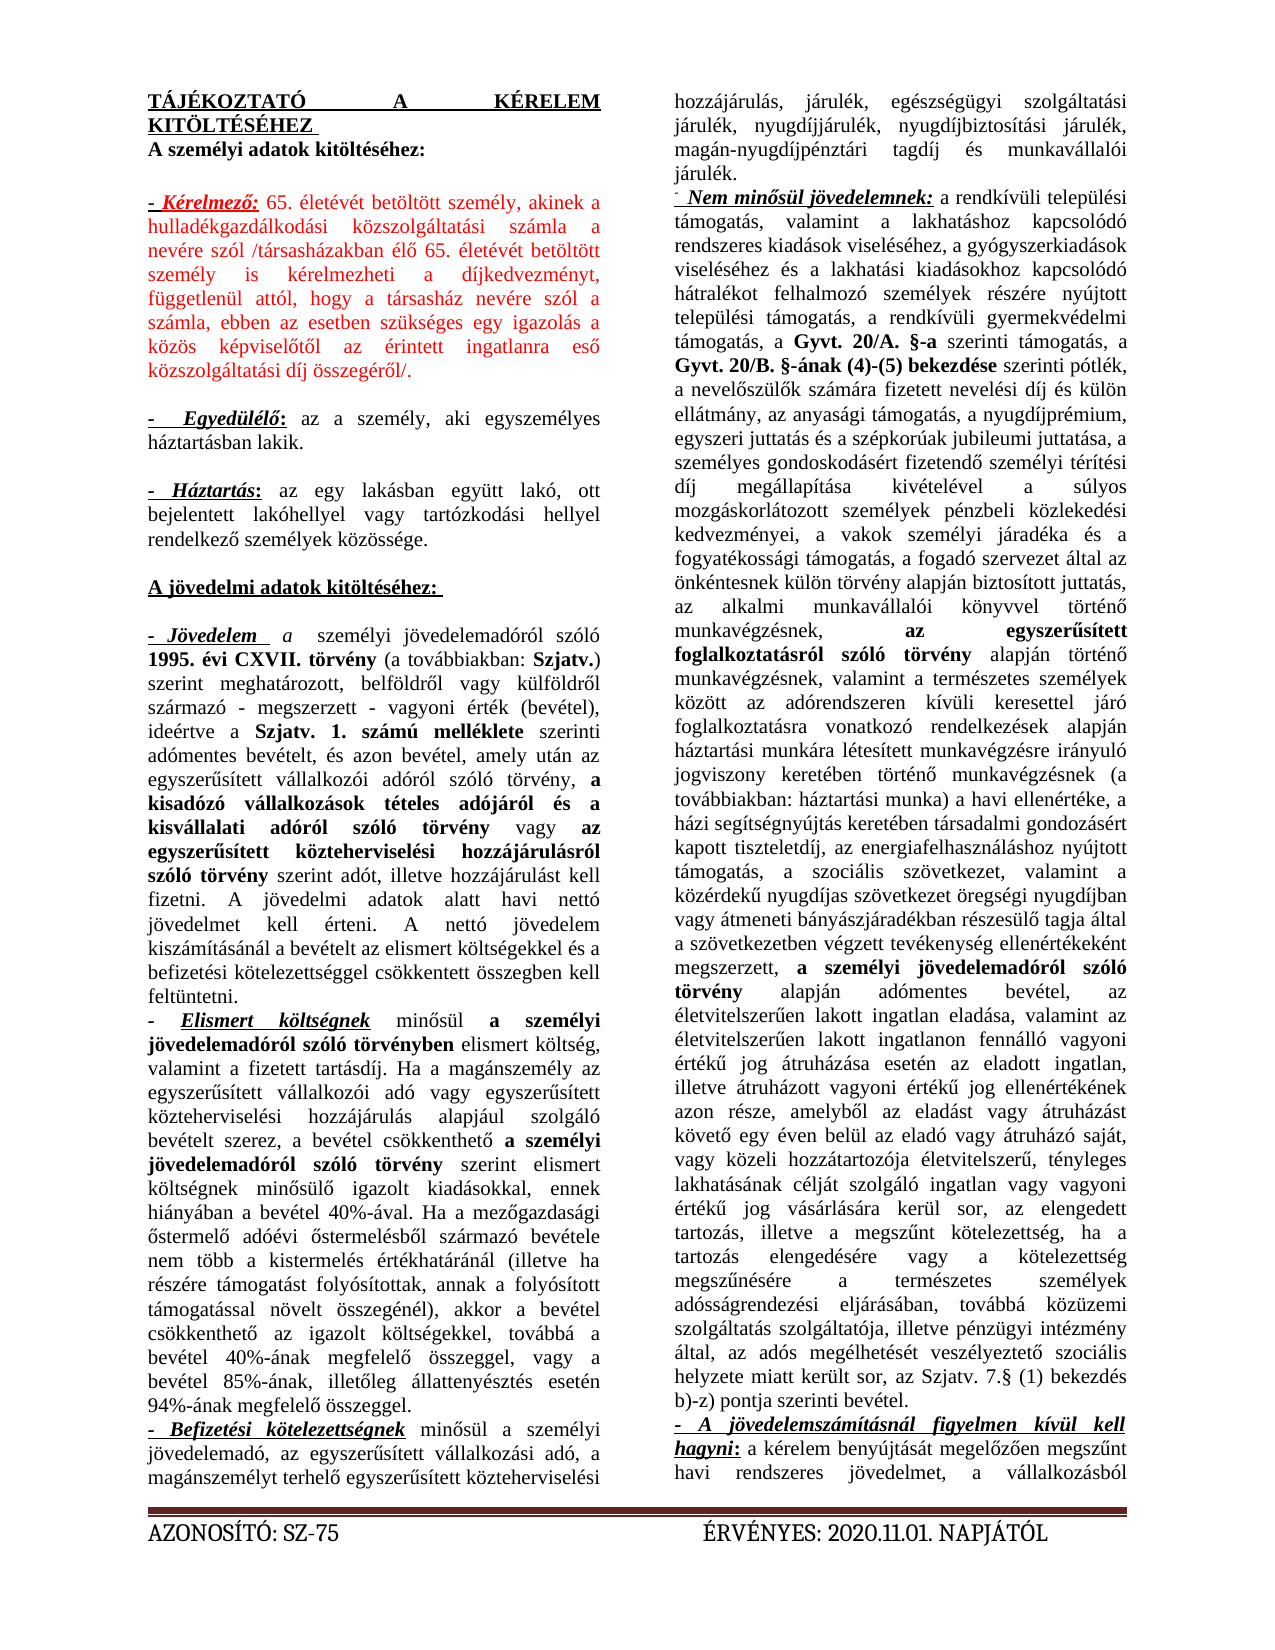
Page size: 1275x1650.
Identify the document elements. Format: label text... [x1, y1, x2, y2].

text - Egyedülélő: az a személy, aki egyszemélyes háztartásban lakik. [148, 406, 601, 454]
text - Befizetési kötelezettségnek minősül a személyi jövedelemadó, az egyszerűsített vállalkozási adó, a magánszemélyt terhelő egyszerűsített közteherviselési hozzájárulás, járulék, egészségügyi szolgáltatási járulék, nyugdíjjárulék, nyugdíjbiztosítási járulék, magán-nyugdíjpénztári tagdíj és munkavállalói járulék. [148, 1417, 601, 1489]
text - Befizetési kötelezettségnek minősül a személyi jövedelemadó, az egyszerűsített vállalkozási adó, a magánszemélyt terhelő egyszerűsített közteherviselési hozzájárulás, járulék, egészségügyi szolgáltatási járulék, nyugdíjjárulék, nyugdíjbiztosítási járulék, magán-nyugdíjpénztári tagdíj és munkavállalói járulék. [674, 89, 1127, 185]
text - Háztartás: az egy lakásban együtt lakó, ott bejelentett lakóhellyel vagy tartózkodási hellyel rendelkező személyek közössége. [148, 478, 601, 551]
text - Jövedelem a személyi jövedelemadóról szóló 1995. évi CXVII. törvény (a továbbiakban: Szjatv.) szerint meghatározott, belföldről vagy külföldről származó - megszerzett - vagyoni érték (bevétel), ideértve a Szjatv. 1. számú melléklete szerinti adómentes bevételt, és azon bevétel, amely után az egyszerűsített vállalkozói adóról szóló törvény, a kisadózó vállalkozások tételes adójáról és a kisvállalati adóról szóló törvény vagy az egyszerűsített közteherviselési hozzájárulásról szóló törvény szerint adót, illetve hozzájárulást kell fizetni. A jövedelmi adatok alatt havi nettó jövedelmet kell érteni. A nettó jövedelem kiszámításánál a bevételt az elismert költségekkel és a befizetési kötelezettséggel csökkentett összegben kell feltüntetni. [148, 623, 601, 1008]
text A jövedelmi adatok kitöltéséhez: [148, 574, 601, 599]
subtitle TÁJÉKOZTATÓ A KÉRELEM KITÖLTÉSÉHEZ [148, 111, 601, 137]
subtitle TÁJÉKOZTATÓ A KÉRELEM KITÖLTÉSÉHEZ [148, 89, 601, 109]
text - Elismert költségnek minősül a személyi jövedelemadóról szóló törvényben elismert költség, valamint a fizetett tartásdíj. Ha a magánszemély az egyszerűsített vállalkozói adó vagy egyszerűsített közteherviselési hozzájárulás alapjául szolgáló bevételt szerez, a bevétel csökkenthető a személyi jövedelemadóról szóló törvény szerint elismert költségnek minősülő igazolt kiadásokkal, ennek hiányában a bevétel 40%-ával. Ha a mezőgazdasági őstermelő adóévi őstermelésből származó bevétele nem több a kistermelés értékhatáránál (illetve ha részére támogatást folyósítottak, annak a folyósított támogatással növelt összegénél), akkor a bevétel csökkenthető az igazolt költségekkel, továbbá a bevétel 40%-ának megfelelő összeggel, vagy a bevétel 85%-ának, illetőleg állattenyésztés esetén 94%-ának megfelelő összeggel. [148, 1008, 601, 1417]
text - Kérelmező: 65. életévét betöltött személy, akinek a hulladékgazdálkodási közszolgáltatási számla a nevére szól /társasházakban élő 65. életévét betöltött személy is kérelmezheti a díjkedvezményt, függetlenül attól, hogy a társasház nevére szól a számla, ebben az esetben szükséges egy igazolás a közös képviselőtől az érintett ingatlanra eső közszolgáltatási díj összegéről/. [148, 189, 601, 382]
subtitle A személyi adatok kitöltéséhez: [148, 137, 601, 161]
text - Nem minősül jövedelemnek: a rendkívüli települési támogatás, valamint a lakhatáshoz kapcsolódó rendszeres kiadások viseléséhez, a gyógyszerkiadások viseléséhez és a lakhatási kiadásokhoz kapcsolódó hátralékot felhalmozó személyek részére nyújtott települési támogatás, a rendkívüli gyermekvédelmi támogatás, a Gyvt. 20/A. §-a szerinti támogatás, a Gyvt. 20/B. §-ának (4)-(5) bekezdése szerinti pótlék, a nevelőszülők számára fizetett nevelési díj és külön ellátmány, az anyasági támogatás, a nyugdíjprémium, egyszeri juttatás és a szépkorúak jubileumi juttatása, a személyes gondoskodásért fizetendő személyi térítési díj megállapítása kivételével a súlyos mozgáskorlátozott személyek pénzbeli közlekedési kedvezményei, a vakok személyi járadéka és a fogyatékossági támogatás, a fogadó szervezet által az önkéntesnek külön törvény alapján biztosított juttatás, az alkalmi munkavállalói könyvvel történő munkavégzésnek, az egyszerűsített foglalkoztatásról szóló törvény alapján történő munkavégzésnek, valamint a természetes személyek között az adórendszeren kívüli keresettel járó foglalkoztatásra vonatkozó rendelkezések alapján háztartási munkára létesített munkavégzésre irányuló jogviszony keretében történő munkavégzésnek (a továbbiakban: háztartási munka) a havi ellenértéke, a házi segítségnyújtás keretében társadalmi gondozásért kapott tiszteletdíj, az energiafelhasználáshoz nyújtott támogatás, a szociális szövetkezet, valamint a közérdekű nyugdíjas szövetkezet öregségi nyugdíjban vagy átmeneti bányászjáradékban részesülő tagja által a szövetkezetben végzett tevékenység ellenértékeként megszerzett, a személyi jövedelemadóról szóló törvény alapján adómentes bevétel, az életvitelszerűen lakott ingatlan eladása, valamint az életvitelszerűen lakott ingatlanon fennálló vagyoni értékű jog átruházása esetén az eladott ingatlan, illetve átruházott vagyoni értékű jog ellenértékének azon része, amelyből az eladást vagy átruházást követő egy éven belül az eladó vagy átruházó saját, vagy közeli hozzátartozója életvitelszerű, tényleges lakhatásának célját szolgáló ingatlan vagy vagyoni értékű jog vásárlására kerül sor, az elengedett tartozás, illetve a megszűnt kötelezettség, ha a tartozás elengedésére vagy a kötelezettség megszűnésére a természetes személyek adósságrendezési eljárásában, továbbá közüzemi szolgáltatás szolgáltatója, illetve pénzügyi intézmény által, az adós megélhetését veszélyeztető szociális helyzete miatt került sor, az Szjatv. 7.§ (1) bekezdés b)-z) pontja szerinti bevétel. [674, 185, 1127, 1412]
